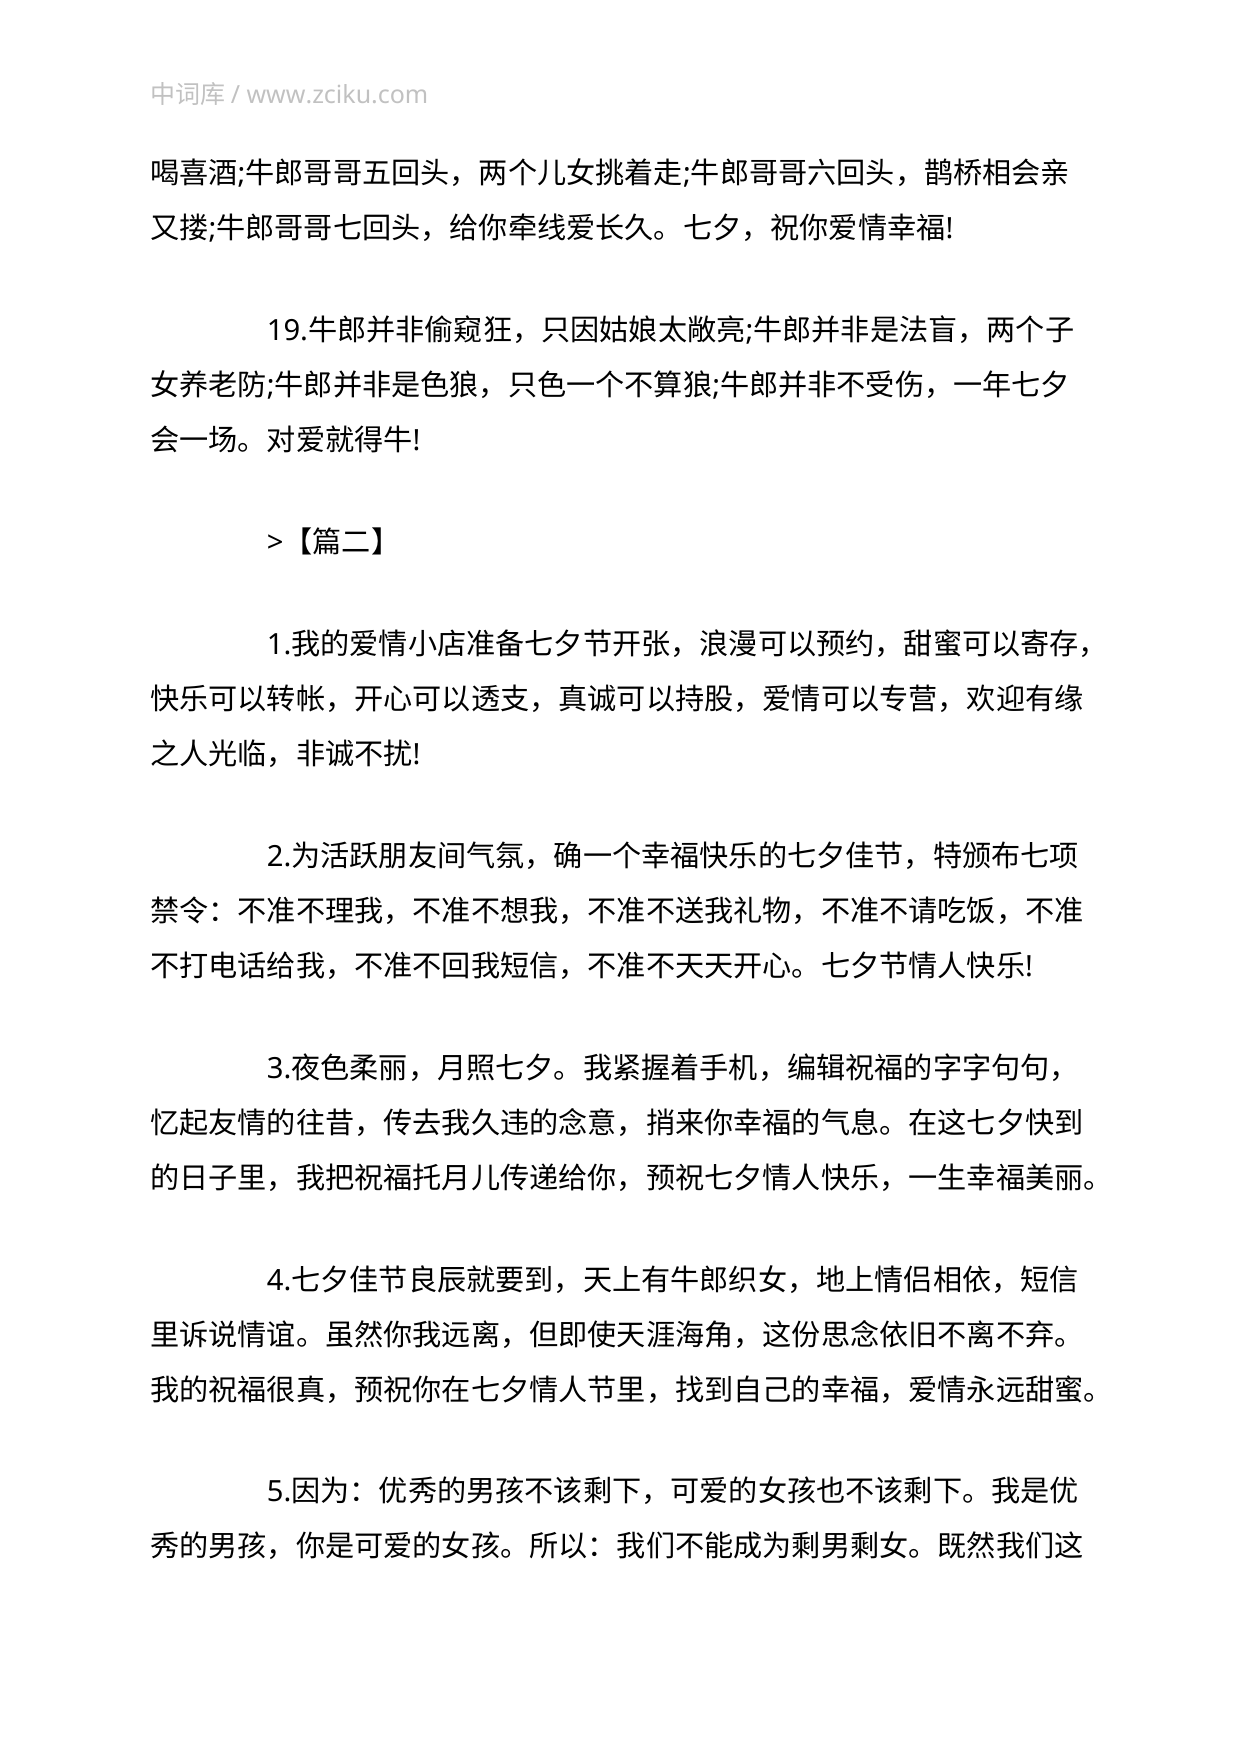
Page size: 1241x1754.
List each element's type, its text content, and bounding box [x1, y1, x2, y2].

text 2.为活跃朋友间气氛，确一个幸福快乐的七夕佳节，特颁布七项禁令：不准不理我，不准不想我，不准不送我礼物，不准不请吃饭，不准不打电话给我，不准不回我短信，不准不天天开心。七夕节情人快乐! [150, 833, 1090, 985]
text 3.夜色柔丽，月照七夕。我紧握着手机，编辑祝福的字字句句，忆起友情的往昔，传去我久违的念意，捎来你幸福的气息。在这七夕快到的日子里，我把祝福托月儿传递给你，预祝七夕情人快乐，一生幸福美丽。 [150, 1045, 1090, 1197]
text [150, 150, 1090, 247]
text 4.七夕佳节良辰就要到，天上有牛郎织女，地上情侣相依，短信里诉说情谊。虽然你我远离，但即使天涯海角，这份思念依旧不离不弃。我的祝福很真，预祝你在七夕情人节里，找到自己的幸福，爱情永远甜蜜。 [150, 1256, 1090, 1408]
text >【篇二】 [150, 519, 1090, 561]
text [150, 1468, 1090, 1565]
text 1.我的爱情小店准备七夕节开张，浪漫可以预约，甜蜜可以寄存，快乐可以转帐，开心可以透支，真诚可以持股，爱情可以专营，欢迎有缘之人光临，非诚不扰! [150, 621, 1090, 773]
text 19.牛郎并非偷窥狂，只因姑娘太敞亮;牛郎并非是法盲，两个子女养老防;牛郎并非是色狼，只色一个不算狼;牛郎并非不受伤，一年七夕会一场。对爱就得牛! [150, 307, 1090, 459]
